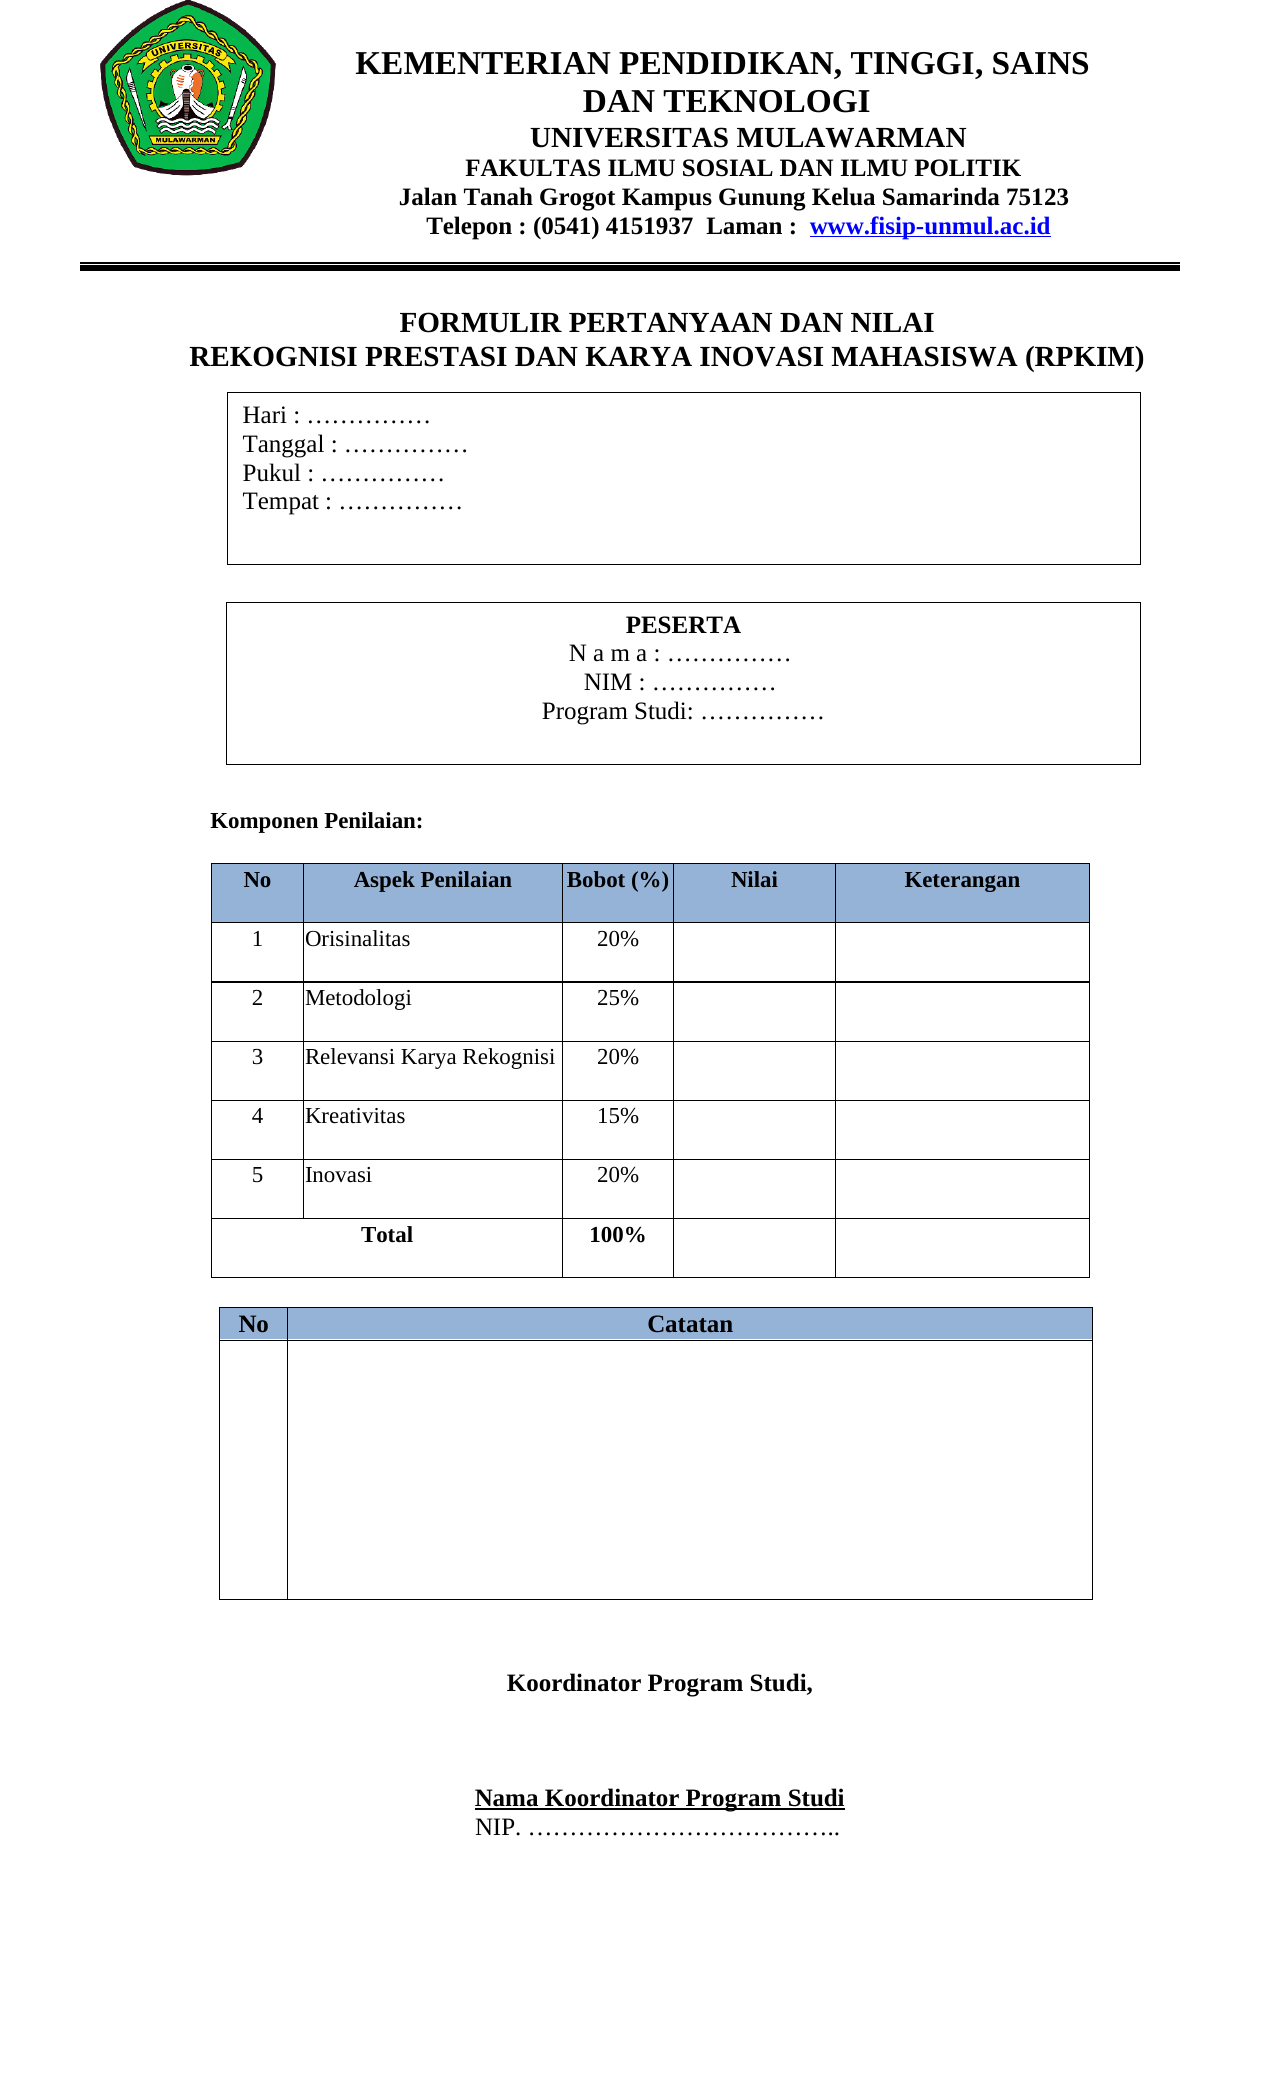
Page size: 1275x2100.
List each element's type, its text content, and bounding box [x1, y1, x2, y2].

text Komponen Penilaian: [187, 807, 1270, 834]
table_cell 15% [563, 1101, 673, 1159]
table_header No [212, 864, 303, 922]
table_cell [836, 983, 1089, 1041]
table_cell Relevansi Karya Rekognisi [304, 1042, 562, 1100]
text Koordinator Program Studi, [187, 1668, 1132, 1697]
table_cell Total [212, 1219, 562, 1277]
table_header Catatan [288, 1308, 1092, 1339]
table_cell 20% [563, 1160, 673, 1218]
table_cell 3 [212, 1042, 303, 1100]
table_cell [674, 1042, 835, 1100]
table_header Nilai [674, 864, 835, 922]
table_cell 20% [563, 923, 673, 981]
table_cell [836, 923, 1089, 981]
table_header Bobot (%) [563, 864, 673, 922]
table_cell 20% [563, 1042, 673, 1100]
text FORMULIR PERTANYAAN DAN NILAI [187, 305, 1147, 339]
table_cell 25% [563, 983, 673, 1041]
table_cell 100% [563, 1219, 673, 1277]
text NIP. ……………………………….. [187, 1812, 1132, 1841]
table_cell 1 [212, 923, 303, 981]
table_cell [674, 1219, 835, 1277]
table_cell Metodologi [304, 983, 562, 1041]
table_header No [220, 1308, 287, 1339]
table_header Aspek Penilaian [304, 864, 562, 922]
table_cell Orisinalitas [304, 923, 562, 981]
table_cell [288, 1341, 1092, 1599]
table_cell [674, 923, 835, 981]
table_cell [674, 1160, 835, 1218]
table_cell 5 [212, 1160, 303, 1218]
table_cell [836, 1219, 1089, 1277]
table_cell [836, 1042, 1089, 1100]
table_cell Kreativitas [304, 1101, 562, 1159]
picture [99, 0, 277, 176]
table_cell [220, 1341, 287, 1599]
table_header Keterangan [836, 864, 1089, 922]
table_cell [836, 1160, 1089, 1218]
table_cell [674, 1101, 835, 1159]
table_cell [674, 983, 835, 1041]
text REKOGNISI PRESTASI DAN KARYA INOVASI MAHASISWA (RPKIM) [187, 339, 1147, 372]
text Nama Koordinator Program Studi [187, 1783, 1132, 1812]
table_cell 4 [212, 1101, 303, 1159]
table_cell [836, 1101, 1089, 1159]
table_cell 2 [212, 983, 303, 1041]
table_cell Inovasi [304, 1160, 562, 1218]
